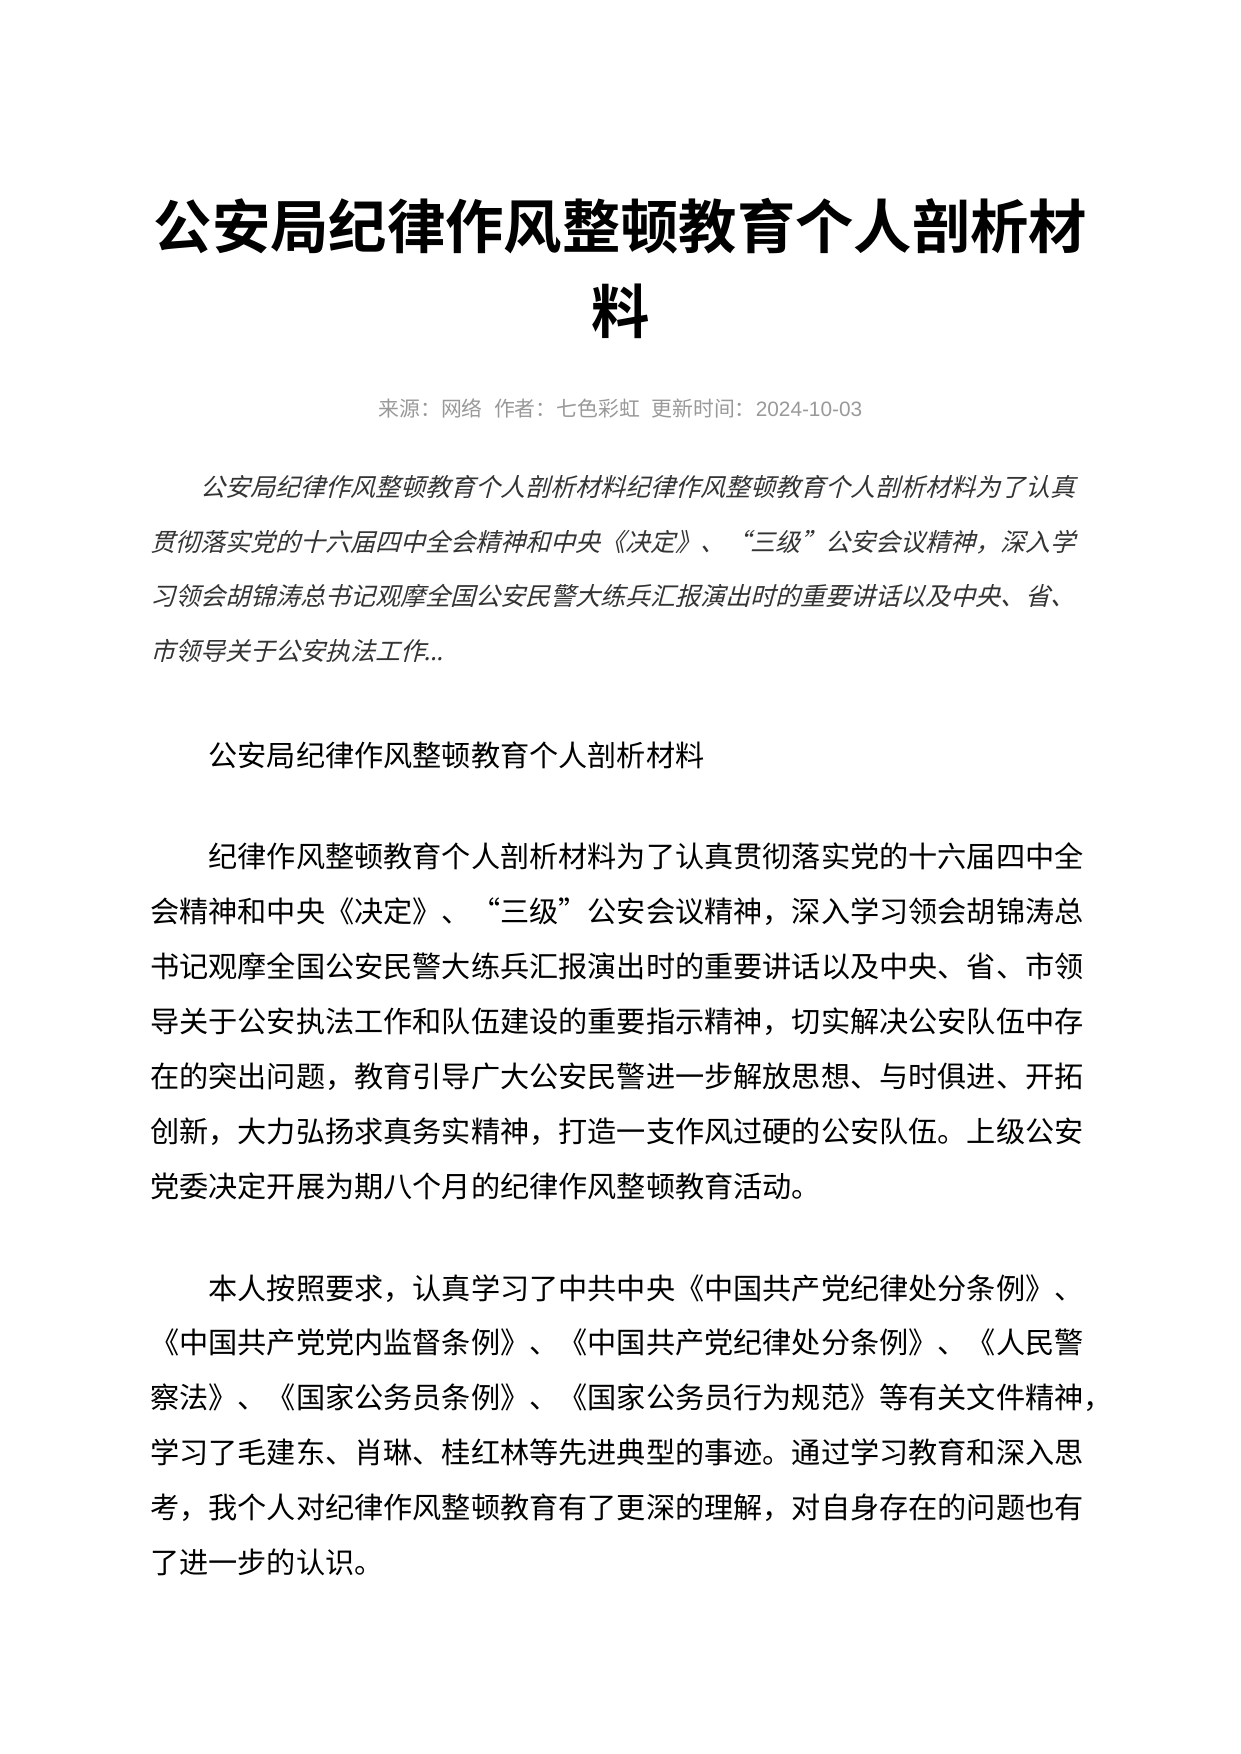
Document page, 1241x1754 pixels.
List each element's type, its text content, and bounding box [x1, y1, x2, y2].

text 公安局纪律作风整顿教育个人剖析材料 [150, 732, 1090, 774]
text 公安局纪律作风整顿教育个人剖析材料纪律作风整顿教育个人剖析材料为了认真贯彻落实党的十六届四中全会精神和中央《决定》、“三级”公安会议精神，深入学习领会胡锦涛总书记观摩全国公安民警大练兵汇报演出时的重要讲话以及中央、省、市领导关于公安执法工作... [150, 468, 1090, 667]
text 来源：网络 作者：七色彩虹 更新时间：2024-10-03 [150, 397, 1090, 421]
text 本人按照要求，认真学习了中共中央《中国共产党纪律处分条例》、《中国共产党党内监督条例》、《中国共产党纪律处分条例》、《人民警察法》、《国家公务员条例》、《国家公务员行为规范》等有关文件精神，学习了毛建东、肖琳、桂红林等先进典型的事迹。通过学习教育和深入思考，我个人对纪律作风整顿教育有了更深的理解，对自身存在的问题也有了进一步的认识。 [150, 1265, 1090, 1582]
subtitle 公安局纪律作风整顿教育个人剖析材料 [150, 181, 1090, 350]
text 纪律作风整顿教育个人剖析材料为了认真贯彻落实党的十六届四中全会精神和中央《决定》、“三级”公安会议精神，深入学习领会胡锦涛总书记观摩全国公安民警大练兵汇报演出时的重要讲话以及中央、省、市领导关于公安执法工作和队伍建设的重要指示精神，切实解决公安队伍中存在的突出问题，教育引导广大公安民警进一步解放思想、与时俱进、开拓创新，大力弘扬求真务实精神，打造一支作风过硬的公安队伍。上级公安党委决定开展为期八个月的纪律作风整顿教育活动。 [150, 834, 1090, 1206]
